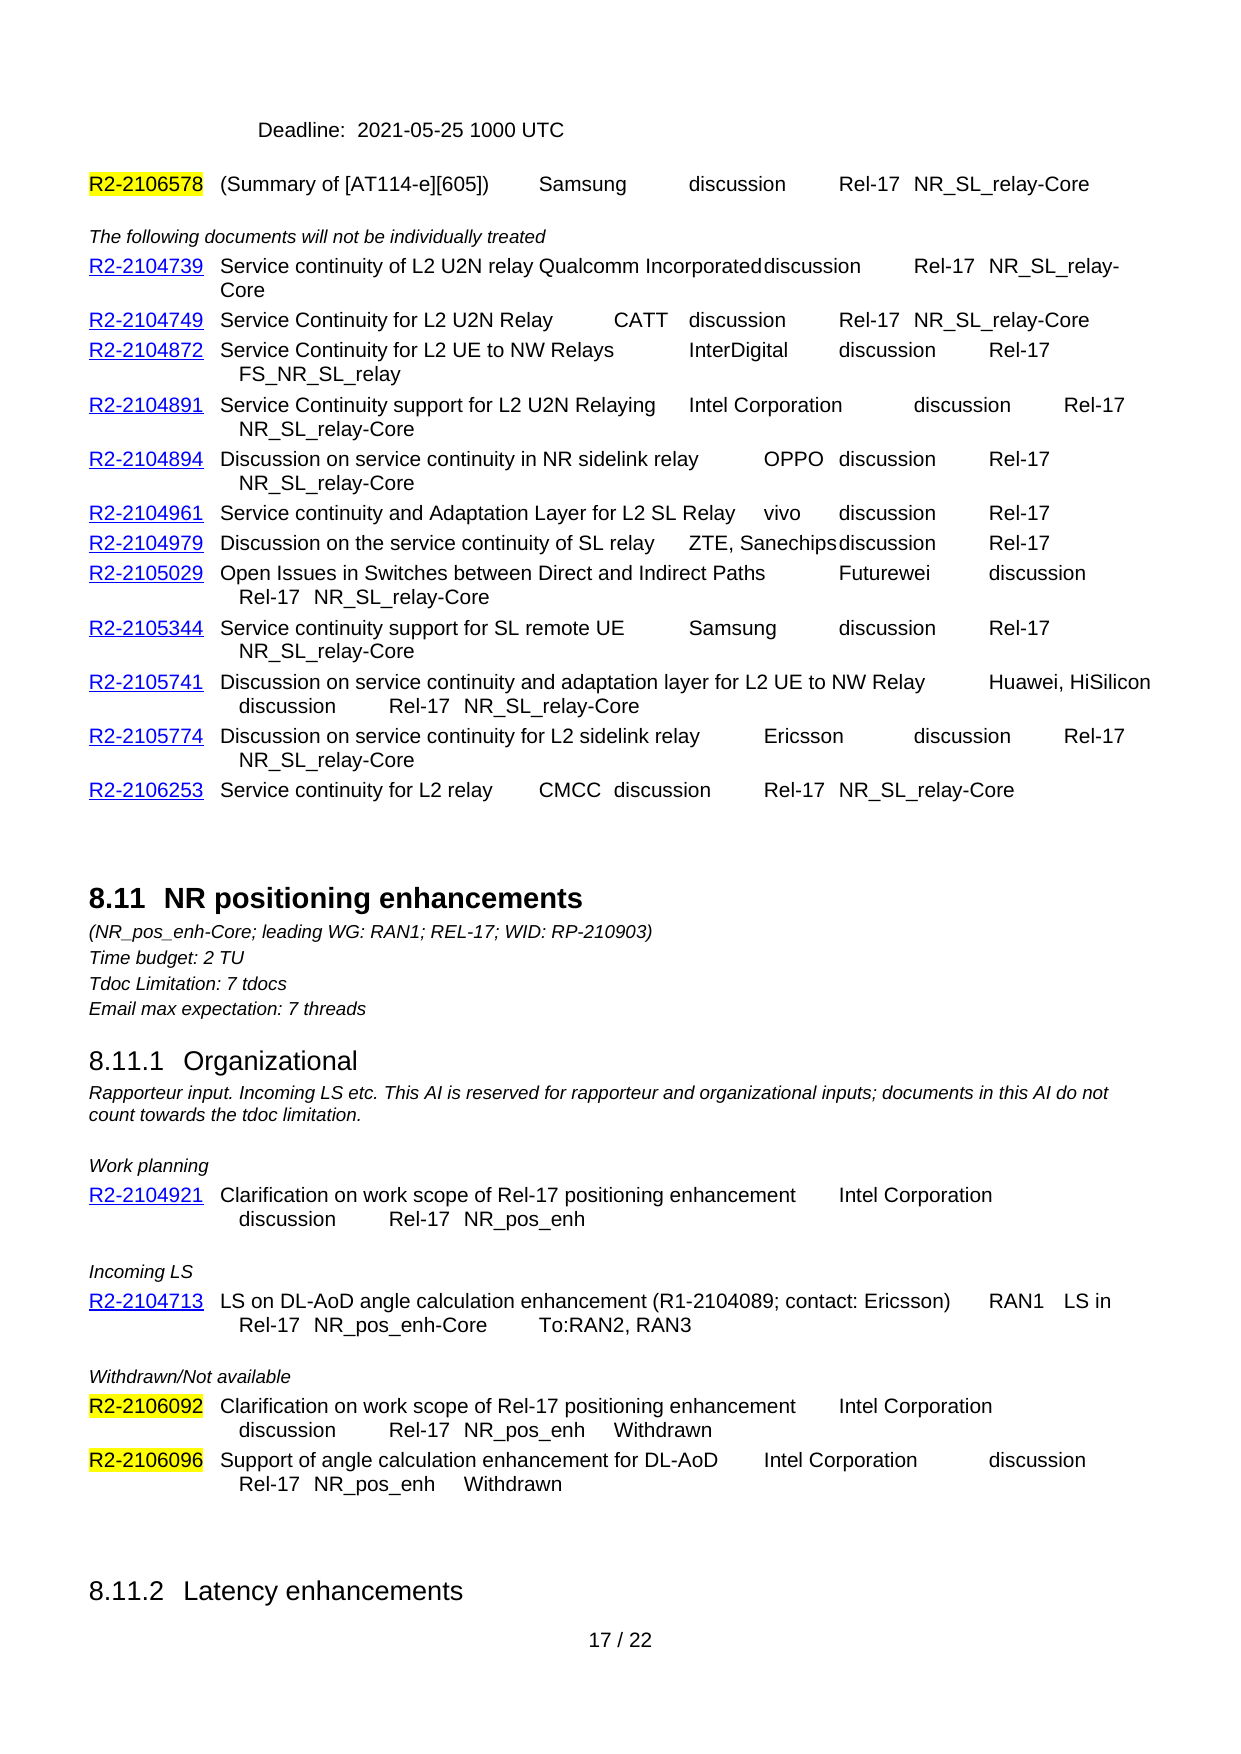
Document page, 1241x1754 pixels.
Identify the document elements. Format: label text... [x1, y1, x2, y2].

title R2-2104739 Service continuity of L2 U2N relay Qualcomm Incorporated discussion Rel-17 NR_SL_relay-Core [89, 254, 1152, 302]
text Withdrawn/Not available [89, 1366, 1152, 1388]
text Rapporteur input. Incoming LS etc. This AI is reserved for rapporteur and organizational inputs; documents in this AI do not count towards the tdoc limitation. [89, 1082, 1152, 1125]
text Work planning [89, 1155, 1152, 1177]
title R2-2104872 Service Continuity for L2 UE to NW Relays InterDigital discussion Rel-17 FS_NR_SL_relay [89, 338, 1152, 386]
subtitle 8.11.2 Latency enhancements [89, 1575, 1152, 1607]
title R2-2106578 (Summary of [AT114-e][605]) Samsung discussion Rel-17 NR_SL_relay-Core [203, 172, 1152, 196]
title R2-2104713 LS on DL-AoD angle calculation enhancement (R1-2104089; contact: Ericsson) RAN1 LS in Rel-17 NR_pos_enh-Core To:RAN2, RAN3 [89, 1288, 1152, 1336]
title R2-2104749 Service Continuity for L2 U2N Relay CATT discussion Rel-17 NR_SL_relay-Core [89, 308, 1152, 332]
title R2-2106096 Support of angle calculation enhancement for DL-AoD Intel Corporation discussion Rel-17 NR_pos_enh Withdrawn [89, 1448, 1152, 1496]
title R2-2104894 Discussion on service continuity in NR sidelink relay OPPO discussion Rel-17 NR_SL_relay-Core [89, 447, 1152, 494]
title R2-2105029 Open Issues in Switches between Direct and Indirect Paths Futurewei discussion Rel-17 NR_SL_relay-Core [89, 561, 1152, 609]
title R2-2105741 Discussion on service continuity and adaptation layer for L2 UE to NW Relay Huawei, HiSilicon discussion Rel-17 NR_SL_relay-Core [89, 669, 1152, 717]
text Email max expectation: 7 threads [89, 998, 1152, 1019]
text Incoming LS [89, 1261, 1152, 1282]
title R2-2104921 Clarification on work scope of Rel-17 positioning enhancement Intel Corporation discussion Rel-17 NR_pos_enh [89, 1183, 1152, 1231]
text Tdoc Limitation: 7 tdocs [89, 972, 1152, 994]
title R2-2106253 Service continuity for L2 relay CMCC discussion Rel-17 NR_SL_relay-Core [89, 778, 1152, 802]
text The following documents will not be individually treated [89, 226, 1152, 248]
subtitle 8.11 NR positioning enhancements [89, 881, 1152, 914]
title R2-2104961 Service continuity and Adaptation Layer for L2 SL Relay vivo discussion Rel-17 [89, 501, 1152, 525]
title R2-2106092 Clarification on work scope of Rel-17 positioning enhancement Intel Corporation discussion Rel-17 NR_pos_enh Withdrawn [89, 1394, 1152, 1442]
title R2-2105344 Service continuity support for SL remote UE Samsung discussion Rel-17 NR_SL_relay-Core [89, 615, 1152, 663]
title R2-2105774 Discussion on service continuity for L2 sidelink relay Ericsson discussion Rel-17 NR_SL_relay-Core [89, 724, 1152, 772]
text Time budget: 2 TU [89, 947, 1152, 968]
text Deadline: 2021-05-25 1000 UTC [220, 118, 1152, 142]
title R2-2104979 Discussion on the service continuity of SL relay ZTE, Sanechips discussion Rel-17 [89, 531, 1152, 555]
text (NR_pos_enh-Core; leading WG: RAN1; REL-17; WID: RP-210903) [89, 921, 1152, 942]
subtitle 8.11.1 Organizational [89, 1044, 1152, 1076]
title R2-2104891 Service Continuity support for L2 U2N Relaying Intel Corporation discussion Rel-17 NR_SL_relay-Core [89, 392, 1152, 440]
